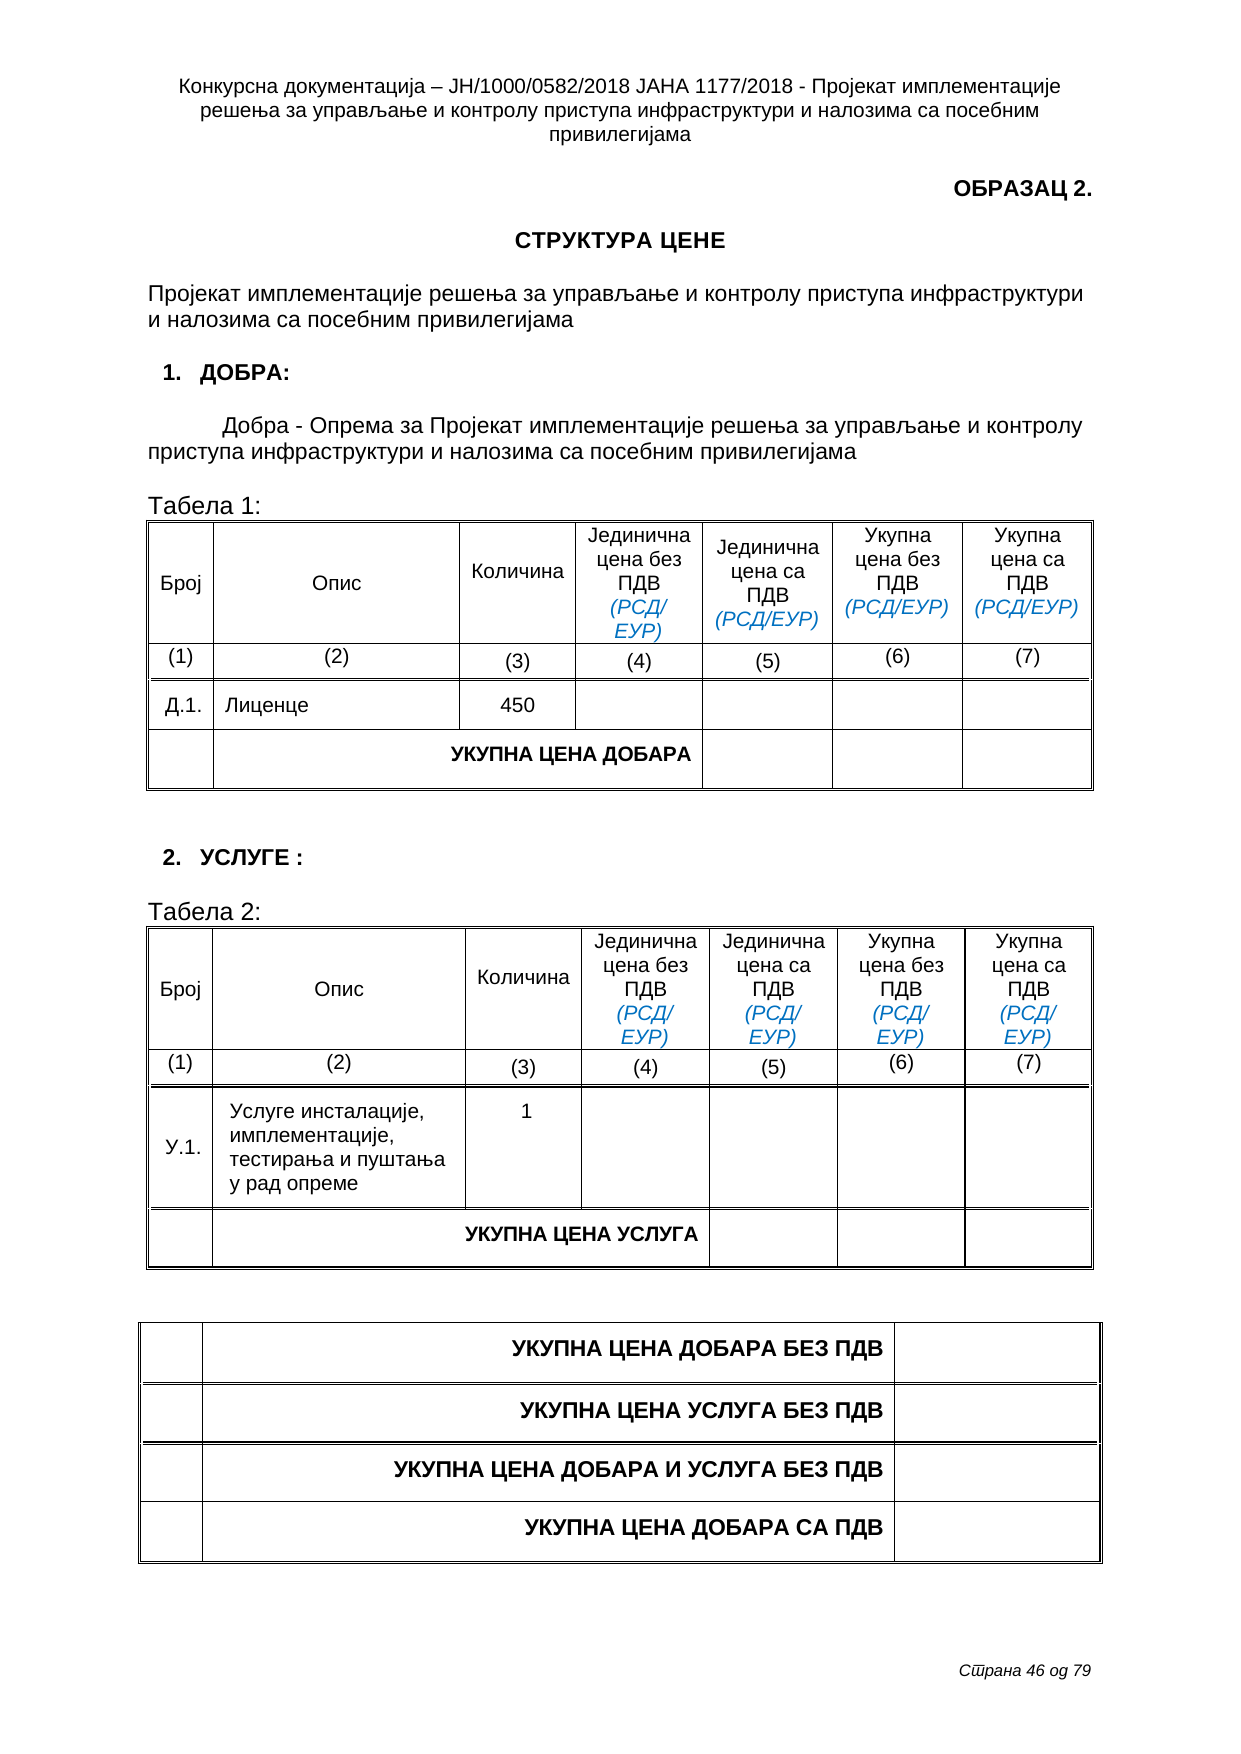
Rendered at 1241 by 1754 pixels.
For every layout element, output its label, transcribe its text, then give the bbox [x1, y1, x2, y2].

table_cell [710, 1210, 837, 1266]
table_cell [838, 1210, 964, 1266]
table_cell [966, 1084, 1092, 1207]
table_header Јединична цена са ПДВ (РСД/ЕУР) [710, 929, 837, 1048]
table_cell [963, 730, 1091, 788]
table_header Укупна цена без ПДВ (РСД/ЕУР) [838, 929, 964, 1048]
table_header Количина [460, 523, 575, 642]
table_cell Лиценце [214, 681, 459, 729]
table_cell [963, 678, 1092, 729]
table_cell [149, 1207, 212, 1266]
table_cell (6) [838, 1050, 964, 1084]
list ДОБРА: [162, 359, 1092, 385]
table_header Јединична цена без ПДВ (РСД/ЕУР) [582, 929, 709, 1048]
table_cell [895, 1502, 1099, 1561]
list УСЛУГЕ : [162, 844, 1092, 871]
table_header Количина [466, 929, 581, 1048]
table_cell [838, 1088, 964, 1207]
table_header Јединична цена без ПДВ (РСД/ЕУР) [576, 523, 702, 642]
table_cell [703, 730, 832, 788]
table_cell 1 [466, 1088, 581, 1207]
table_cell (3) [460, 644, 575, 678]
text СТРУКТУРА ЦЕНЕ [148, 227, 1092, 253]
table_header Број [149, 929, 212, 1048]
table_cell (1) [149, 1050, 212, 1084]
table_header Опис [213, 929, 465, 1048]
table_header [141, 1323, 202, 1382]
text Добра - Опрема за Пројекат имплементације решења за управљање и контролу приступа инфраструктури и налозима са посебним привилегијама [148, 412, 1092, 464]
table_cell 450 [460, 681, 575, 729]
table_cell [895, 1441, 1100, 1501]
table_cell [149, 730, 213, 788]
table_cell (5) [703, 644, 832, 678]
table_cell [833, 730, 962, 788]
table_cell [710, 1088, 837, 1207]
table_cell [582, 1088, 709, 1207]
table_header Опис [214, 523, 459, 642]
table_cell [703, 681, 832, 729]
table_cell (5) [710, 1050, 837, 1084]
table_cell Услуге инсталације, имплементације, тестирања и пуштања у рад опреме [213, 1088, 465, 1207]
table_cell [141, 1441, 202, 1501]
table_cell [966, 1207, 1091, 1266]
table_cell УКУПНА ЦЕНА УСЛУГA [213, 1210, 709, 1266]
table_header УКУПНА ЦЕНА ДОБАРА БЕЗ ПДВ [203, 1323, 894, 1382]
table_cell (1) [149, 644, 213, 678]
table_cell УКУПНА ЦЕНА УСЛУГА БЕЗ ПДВ [203, 1385, 894, 1441]
table_cell (7) [963, 644, 1091, 678]
table_header Јединична цена са ПДВ (РСД/ЕУР) [703, 523, 832, 642]
table_cell УКУПНА ЦЕНА ДОБАРА [214, 730, 702, 788]
table_cell (2) [214, 644, 459, 678]
table_cell Д.1. [148, 678, 213, 729]
table_cell (4) [582, 1050, 709, 1084]
table_cell [576, 681, 702, 729]
table_cell (7) [966, 1050, 1091, 1084]
table_cell (2) [213, 1050, 465, 1084]
table_cell (3) [466, 1050, 581, 1084]
table_cell [833, 681, 962, 729]
table_cell УКУПНА ЦЕНА ДОБАРА И УСЛУГА БЕЗ ПДВ [203, 1445, 894, 1501]
table_cell У.1. [148, 1084, 212, 1207]
table_cell [141, 1502, 202, 1561]
text Табела 1: [148, 491, 1092, 519]
table_header Укупна цена без ПДВ (РСД/ЕУР) [833, 523, 962, 642]
text Табела 2: [148, 897, 1092, 926]
text ОБРАЗАЦ 2. [148, 174, 1092, 201]
table_cell [895, 1382, 1100, 1441]
text Пројекат имплементације решења за управљање и контролу приступа инфраструктури и налозима са посебним привилегијама [148, 280, 1092, 333]
table_header [895, 1323, 1099, 1382]
table_header Број [149, 523, 213, 642]
table_cell УКУПНА ЦЕНА ДОБАРА СА ПДВ [203, 1502, 894, 1561]
table_cell (6) [833, 644, 962, 678]
table_header Укупна цена са ПДВ (РСД/ЕУР) [966, 929, 1091, 1048]
table_cell [141, 1382, 202, 1441]
table_cell (4) [576, 644, 702, 678]
table_header Укупна цена са ПДВ (РСД/ЕУР) [963, 523, 1091, 642]
